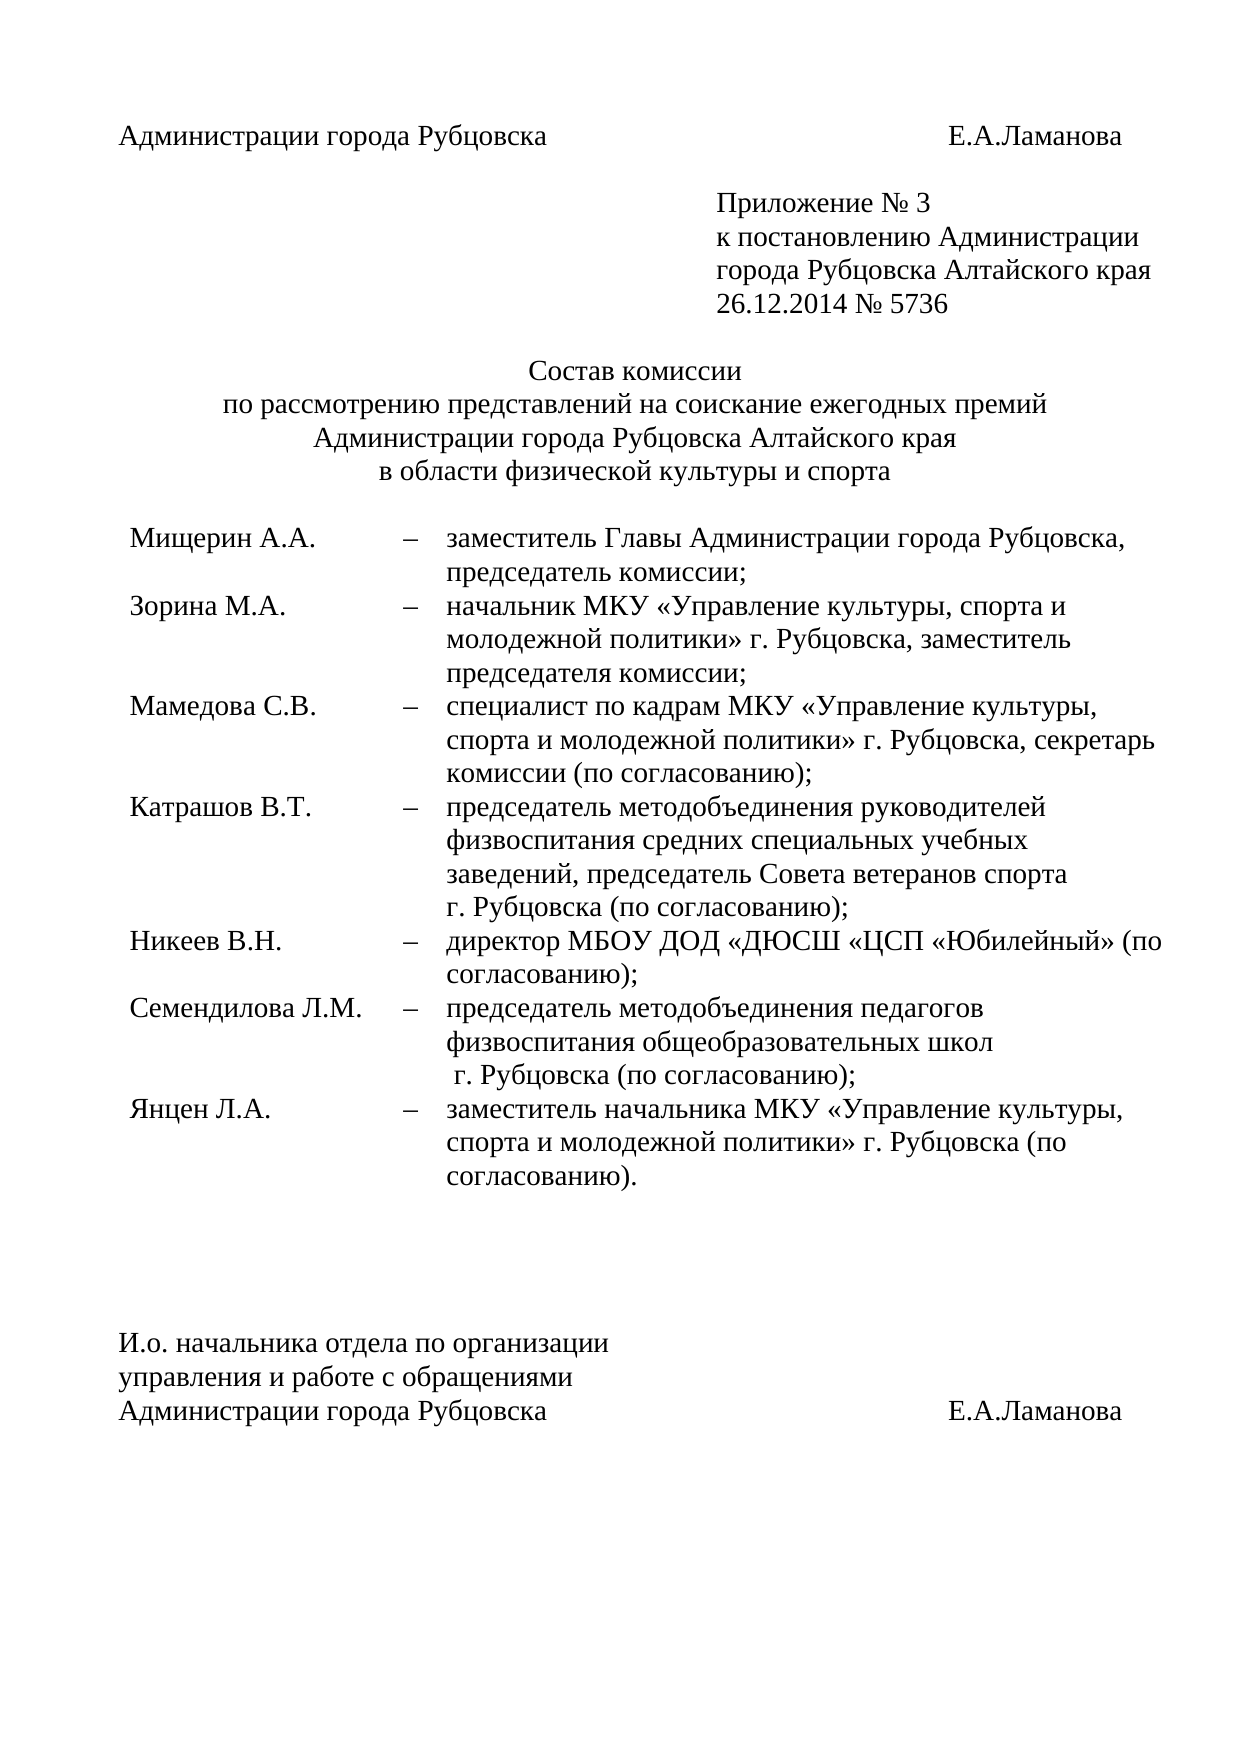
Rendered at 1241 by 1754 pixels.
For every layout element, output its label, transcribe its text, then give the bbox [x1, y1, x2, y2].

table_cell Никеев В.Н. [118, 923, 392, 990]
text Администрации города Рубцовска Е.А.Ламанова [118, 1393, 1152, 1426]
table_cell Зорина М.А. [118, 588, 392, 688]
text Приложение № 3 [118, 185, 1152, 219]
table_cell – [392, 588, 435, 688]
text И.о. начальника отдела по организации [118, 1326, 1152, 1359]
text Администрации города Рубцовска Е.А.Ламанова [118, 118, 1152, 152]
table_cell – [392, 789, 435, 923]
table_cell – [392, 923, 435, 990]
table_cell – [392, 1091, 435, 1191]
table_cell председатель методобъединения руководителей физвоспитания средних специальных учебных заведений, председатель Совета ветеранов спорта г. Рубцовска (по согласованию); [435, 789, 1179, 923]
table_header – [392, 521, 435, 588]
text Администрации города Рубцовска Алтайского края [118, 420, 1152, 453]
table_cell Янцен Л.А. [118, 1091, 392, 1191]
table_cell Семендилова Л.М. [118, 990, 392, 1091]
table_cell Мамедова С.В. [118, 688, 392, 789]
table_header заместитель Главы Администрации города Рубцовска, председатель комиссии; [435, 521, 1179, 588]
table_cell Катрашов В.Т. [118, 789, 392, 923]
text по рассмотрению представлений на соискание ежегодных премий [118, 386, 1152, 420]
table_header Мищерин А.А. [118, 521, 392, 588]
table_cell председатель методобъединения педагогов физвоспитания общеобразовательных школ г. Рубцовска (по согласованию); [435, 990, 1179, 1091]
table_cell – [392, 990, 435, 1091]
text Состав комиссии [118, 353, 1152, 386]
table_cell заместитель начальника МКУ «Управление культуры, спорта и молодежной политики» г. Рубцовска (по согласованию). [435, 1091, 1179, 1191]
text 26.12.2014 № 5736 [118, 286, 1152, 319]
text к постановлению Администрации [118, 219, 1152, 252]
table_cell директор МБОУ ДОД «ДЮСШ «ЦСП «Юбилейный» (по согласованию); [435, 923, 1179, 990]
table_cell начальник МКУ «Управление культуры, спорта и молодежной политики» г. Рубцовска, заместитель председателя комиссии; [435, 588, 1179, 688]
table_cell – [392, 688, 435, 789]
text управления и работе с обращениями [118, 1359, 1152, 1393]
table_cell специалист по кадрам МКУ «Управление культуры, спорта и молодежной политики» г. Рубцовска, секретарь комиссии (по согласованию); [435, 688, 1179, 789]
text города Рубцовска Алтайского края [118, 252, 1152, 286]
text в области физической культуры и спорта [118, 453, 1152, 487]
